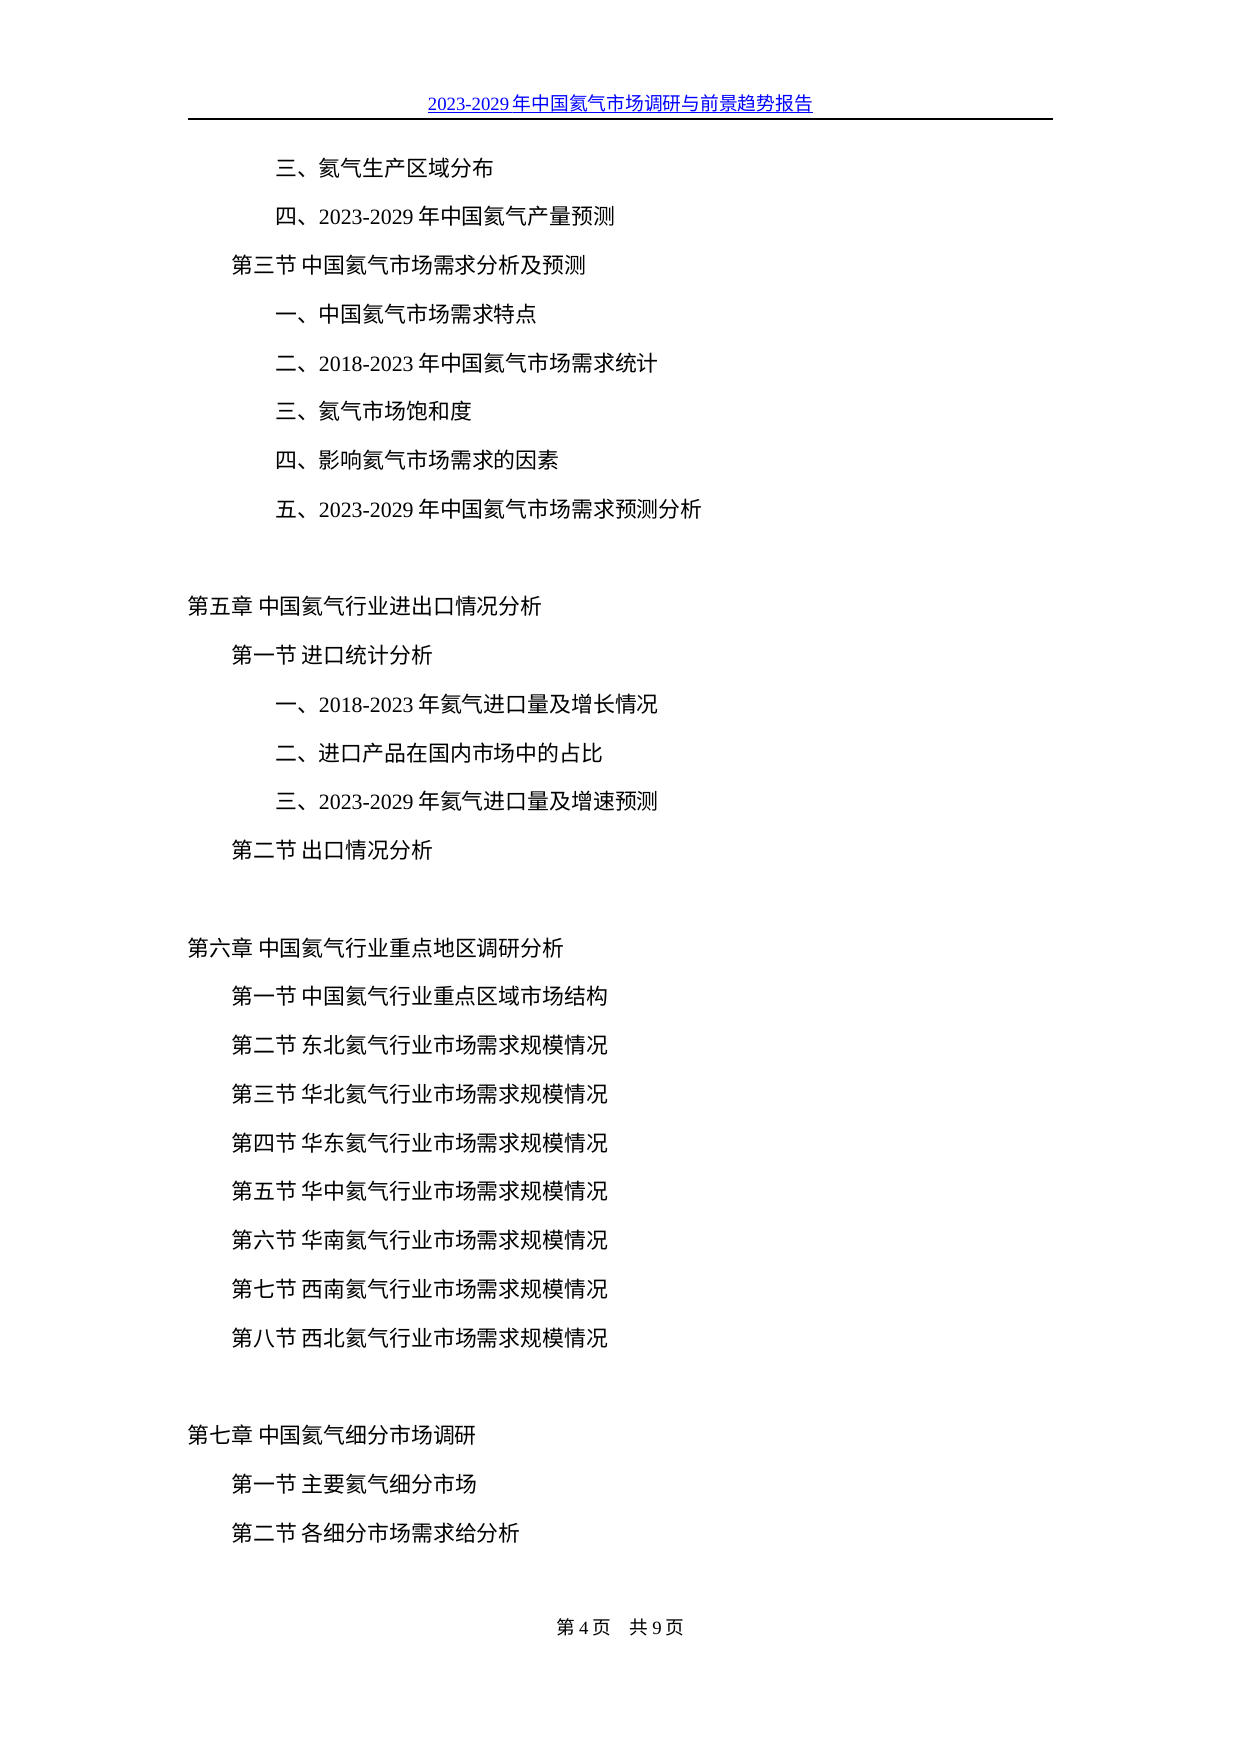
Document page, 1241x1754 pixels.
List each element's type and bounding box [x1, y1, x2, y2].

text [187, 150, 1053, 1548]
